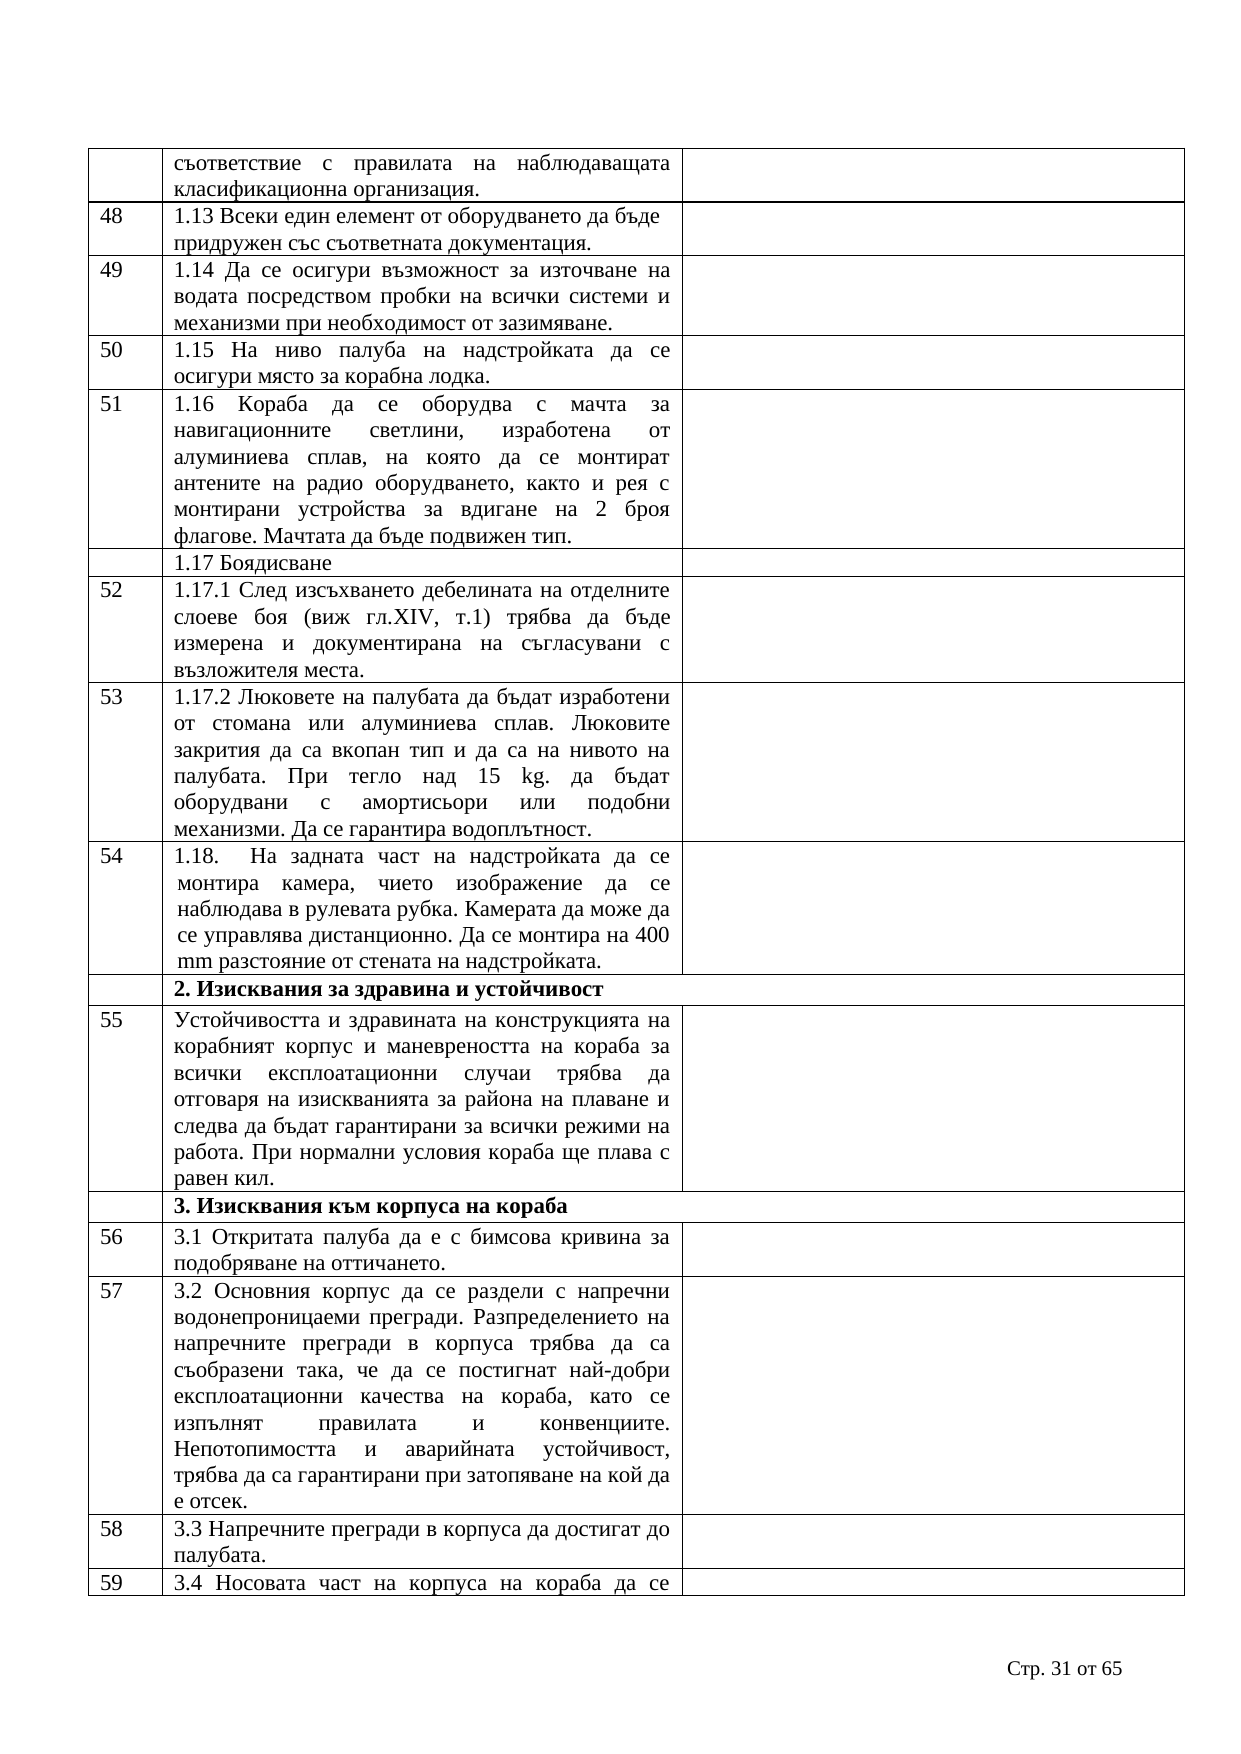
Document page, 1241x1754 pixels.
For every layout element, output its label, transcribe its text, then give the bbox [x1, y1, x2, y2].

table_cell [683, 1277, 1184, 1514]
table_cell 47 [89, 149, 162, 201]
table_cell 1.17.1 След изсъхването дебелината на отделните слоеве боя (виж гл.XIV, т.1) трябва да бъде измерена и документирана на съгласувани с възложителя места. [163, 577, 682, 682]
table_cell 52 [89, 577, 162, 682]
table_cell [682, 975, 1184, 1005]
table_cell 1.16 Кораба да се оборудва с мачта за навигационните светлини, изработена от алуминиева сплав, на която да се монтират антените на радио оборудването, както и рея с монтирани устройства за вдигане на 2 броя флагове. Мачтата да бъде подвижен тип. [163, 390, 682, 548]
table_cell [683, 1515, 1184, 1568]
table_cell [683, 256, 1184, 335]
table_cell [683, 149, 1184, 201]
table_cell [683, 203, 1184, 255]
table_cell 3.2 Основния корпус да се раздели с напречни водонепроницаеми прегради. Разпределението на напречните прегради в корпуса трябва да са съобразени така, че да се постигнат най-добри експлоатационни качества на кораба, като се изпълнят правилата и конвенциите. Непотопимостта и аварийната устойчивост, трябва да са гарантирани при затопяване на кой да е отсек. [163, 1277, 682, 1514]
table_cell 3. Изисквания към корпуса на кораба [163, 1192, 682, 1222]
table_cell 3.3 Напречните прегради в корпуса да достигат до палубата. [163, 1515, 682, 1568]
table_cell 59 [89, 1569, 162, 1595]
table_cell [163, 1569, 682, 1595]
table_cell [682, 1192, 1184, 1222]
table_cell 54 [89, 842, 162, 974]
table_cell Устойчивостта и здравината на конструкцията на корабният корпус и маневреността на кораба за всички експлоатационни случаи трябва да отговаря на изискванията за района на плаване и следва да бъдат гарантирани за всички режими на работа. При нормални условия кораба ще плава с равен кил. [163, 1006, 682, 1191]
table_cell [89, 975, 162, 1005]
table_cell 50 [89, 336, 162, 389]
table_cell 58 [89, 1515, 162, 1568]
table_cell 53 [89, 683, 162, 841]
table_cell [683, 549, 1184, 576]
table_cell 1.17.2 Люковете на палубата да бъдат изработени от стомана или алуминиева сплав. Люковите закрития да са вкопан тип и да са на нивото на палубата. При тегло над 15 kg. да бъдат оборудвани с амортисьори или подобни механизми. Да се гарантира водоплътност. [163, 683, 682, 841]
table_cell 51 [89, 390, 162, 548]
table_cell 55 [89, 1006, 162, 1191]
table_cell 1.15 На ниво палуба на надстройката да се осигури място за корабна лодка. [163, 336, 682, 389]
table_cell 1.13 Всеки един елемент от оборудването да бъде придружен със съответната документация. [163, 203, 682, 255]
table_cell [89, 549, 162, 576]
table_cell 49 [89, 256, 162, 335]
table_cell [683, 336, 1184, 389]
table_cell 1.14 Да се осигури възможност за източване на водата посредством пробки на всички системи и механизми при необходимост от зазимяване. [163, 256, 682, 335]
table_cell [683, 390, 1184, 548]
table_cell 56 [89, 1223, 162, 1276]
table_cell [683, 1006, 1184, 1191]
table_cell [89, 1192, 162, 1222]
table_cell На задната част на надстройката да се монтира камера, чието изображение да се наблюдава в рулевата рубка. Камерата да може да се управлява дистанционно. Да се монтира на 400 mm разстояние от стената на надстройката. [163, 842, 682, 974]
table_cell 1.17 Боядисване [163, 549, 682, 576]
table_cell [683, 842, 1184, 974]
table_cell [683, 1223, 1184, 1276]
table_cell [163, 149, 682, 201]
table_cell 2. Изисквания за здравина и устойчивост [163, 975, 682, 1005]
table_cell 3.1 Откритата палуба да е с бимсова кривина за подобряване на оттичането. [163, 1223, 682, 1276]
table_cell [683, 683, 1184, 841]
table_cell [683, 1569, 1184, 1595]
table_cell 57 [89, 1277, 162, 1514]
table_cell 48 [89, 203, 162, 255]
table_cell [683, 577, 1184, 682]
